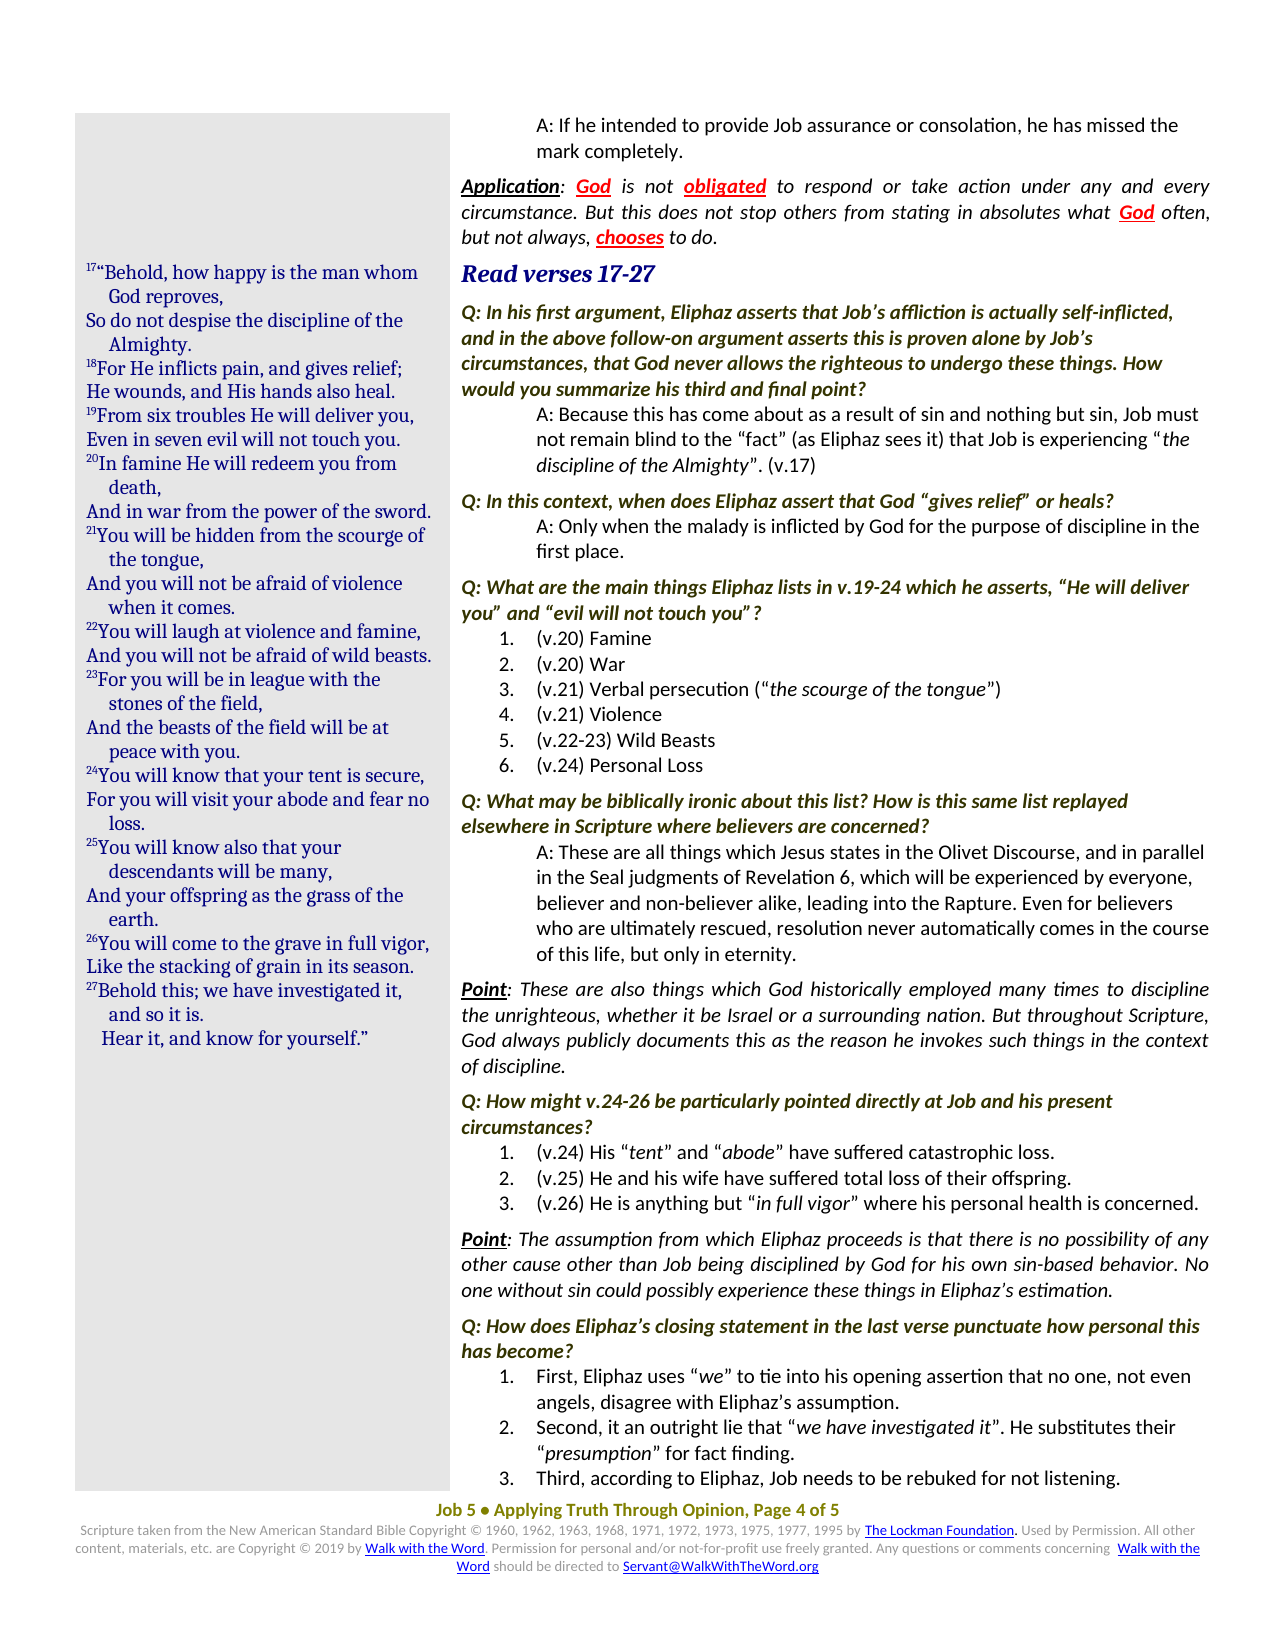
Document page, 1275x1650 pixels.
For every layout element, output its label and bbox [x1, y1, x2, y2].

table_cell [450, 113, 1224, 260]
table_cell [75, 113, 450, 260]
table_cell [75, 260, 450, 1491]
table_cell [450, 260, 1224, 1491]
